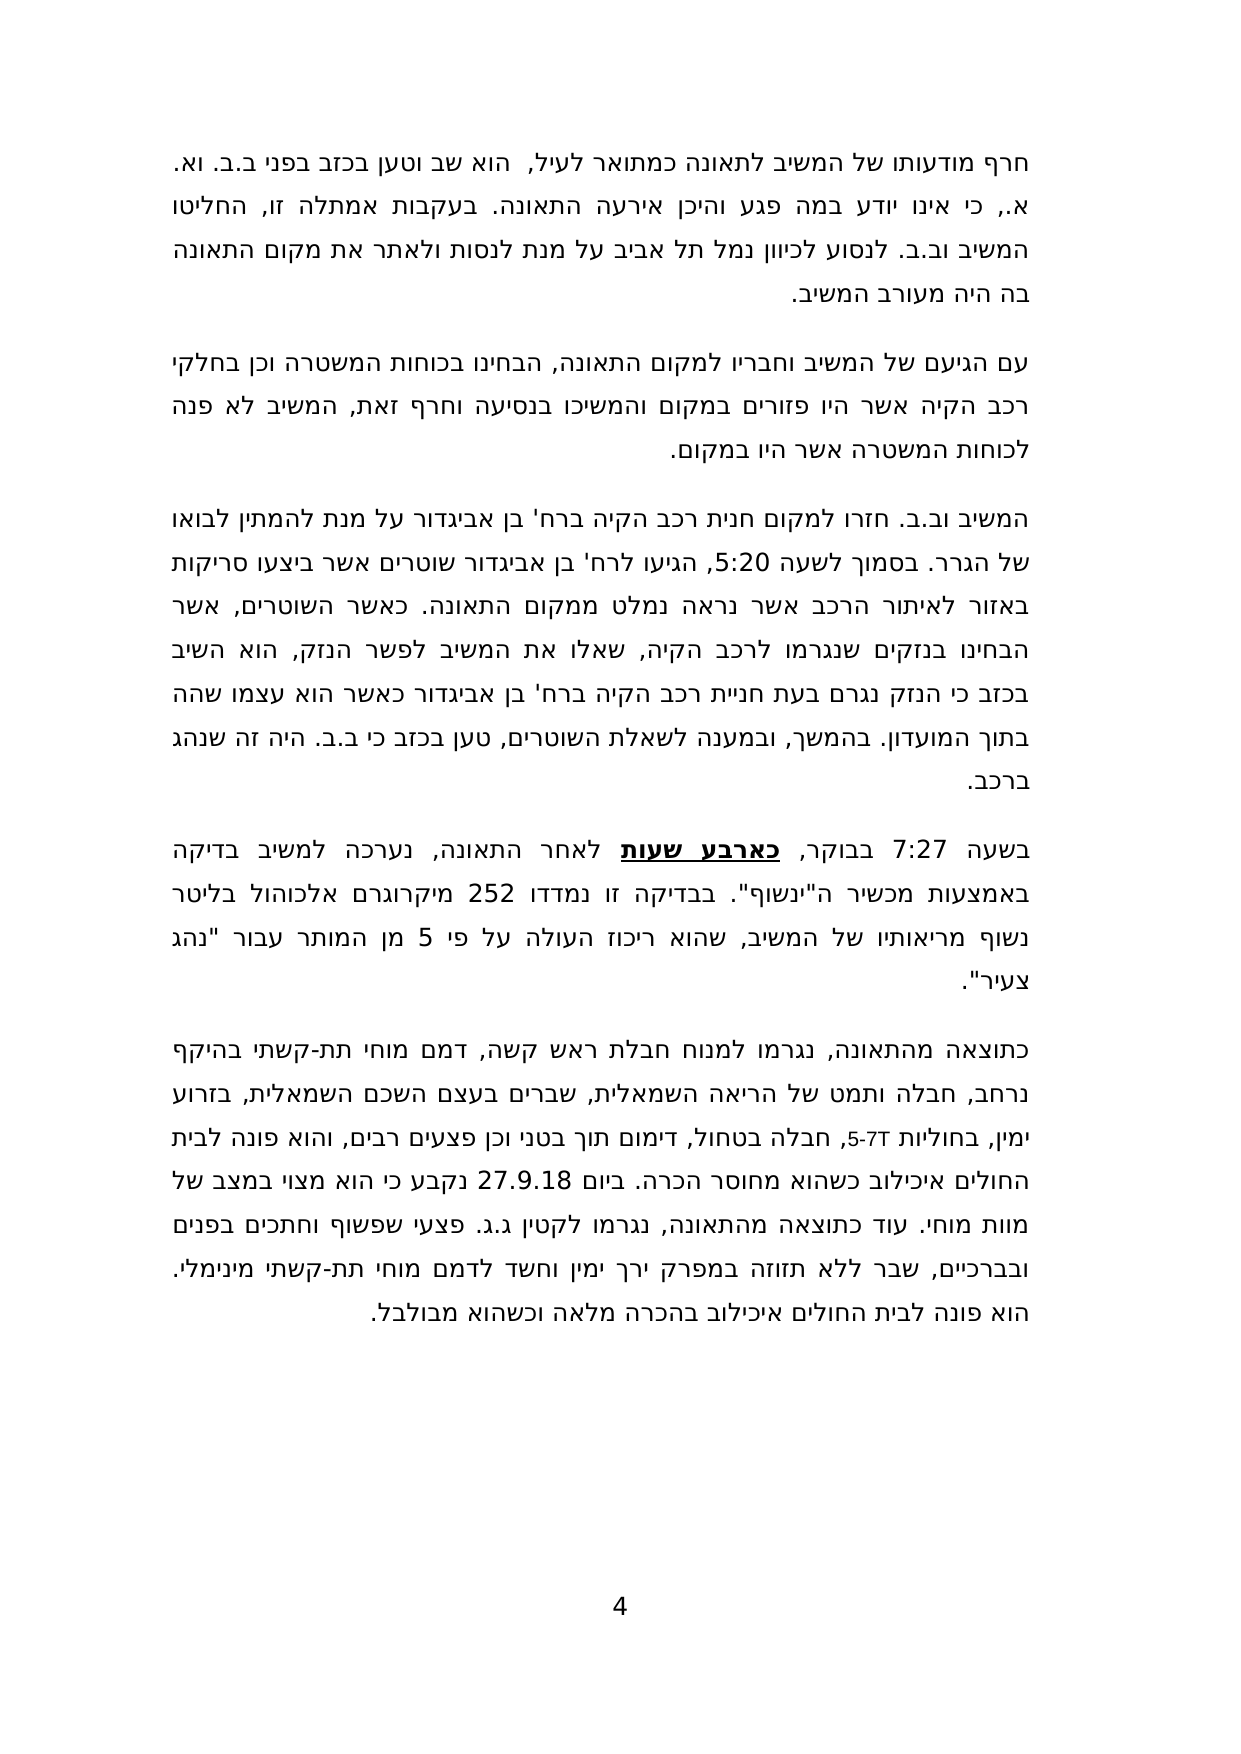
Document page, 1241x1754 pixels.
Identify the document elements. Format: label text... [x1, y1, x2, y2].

text כתוצאה מהתאונה, נגרמו למנוח חבלת ראש קשה, דמם מוחי תת-קשתי בהיקף נרחב, חבלה ותמט של הריאה השמאלית, שברים בעצם השכם השמאלית, בזרוע ימין, בחוליות 5-7T, חבלה בטחול, דימום תוך בטני וכן פצעים רבים, והוא פונה לבית החולים איכילוב כשהוא מחוסר הכרה. ביום 27.9.18 נקבע כי הוא מצוי במצב של מוות מוחי. עוד כתוצאה מהתאונה, נגרמו לקטין ג.ג. פצעי שפשוף וחתכים בפנים ובברכיים, שבר ללא תזוזה במפרק ירך ימין וחשד לדמם מוחי תת-קשתי מינימלי. הוא פונה לבית החולים איכילוב בהכרה מלאה וכשהוא מבולבל. [171, 1035, 1030, 1327]
text בשעה 7:27 בבוקר, כארבע שעות לאחר התאונה, נערכה למשיב בדיקה באמצעות מכשיר ה"ינשוף". בבדיקה זו נמדדו 252 מיקרוגרם אלכוהול בליטר נשוף מריאותיו של המשיב, שהוא ריכוז העולה על פי 5 מן המותר עבור "נהג צעיר". [171, 835, 1030, 996]
text המשיב וב.ב. חזרו למקום חנית רכב הקיה ברח' בן אביגדור על מנת להמתין לבואו של הגרר. בסמוך לשעה 5:20, הגיעו לרח' בן אביגדור שוטרים אשר ביצעו סריקות באזור לאיתור הרכב אשר נראה נמלט ממקום התאונה. כאשר השוטרים, אשר הבחינו בנזקים שנגרמו לרכב הקיה, שאלו את המשיב לפשר הנזק, הוא השיב בכזב כי הנזק נגרם בעת חניית רכב הקיה ברח' בן אביגדור כאשר הוא עצמו שהה בתוך המועדון. בהמשך, ובמענה לשאלת השוטרים, טען בכזב כי ב.ב. היה זה שנהג ברכב. [171, 504, 1030, 796]
text חרף מודעותו של המשיב לתאונה כמתואר לעיל, הוא שב וטען בכזב בפני ב.ב. וא.א., כי אינו יודע במה פגע והיכן אירעה התאונה. בעקבות אמתלה זו, החליטו המשיב וב.ב. לנסוע לכיוון נמל תל אביב על מנת לנסות ולאתר את מקום התאונה בה היה מעורב המשיב. [171, 148, 1030, 308]
text עם הגיעם של המשיב וחבריו למקום התאונה, הבחינו בכוחות המשטרה וכן בחלקי רכב הקיה אשר היו פזורים במקום והמשיכו בנסיעה וחרף זאת, המשיב לא פנה לכוחות המשטרה אשר היו במקום. [171, 348, 1030, 464]
